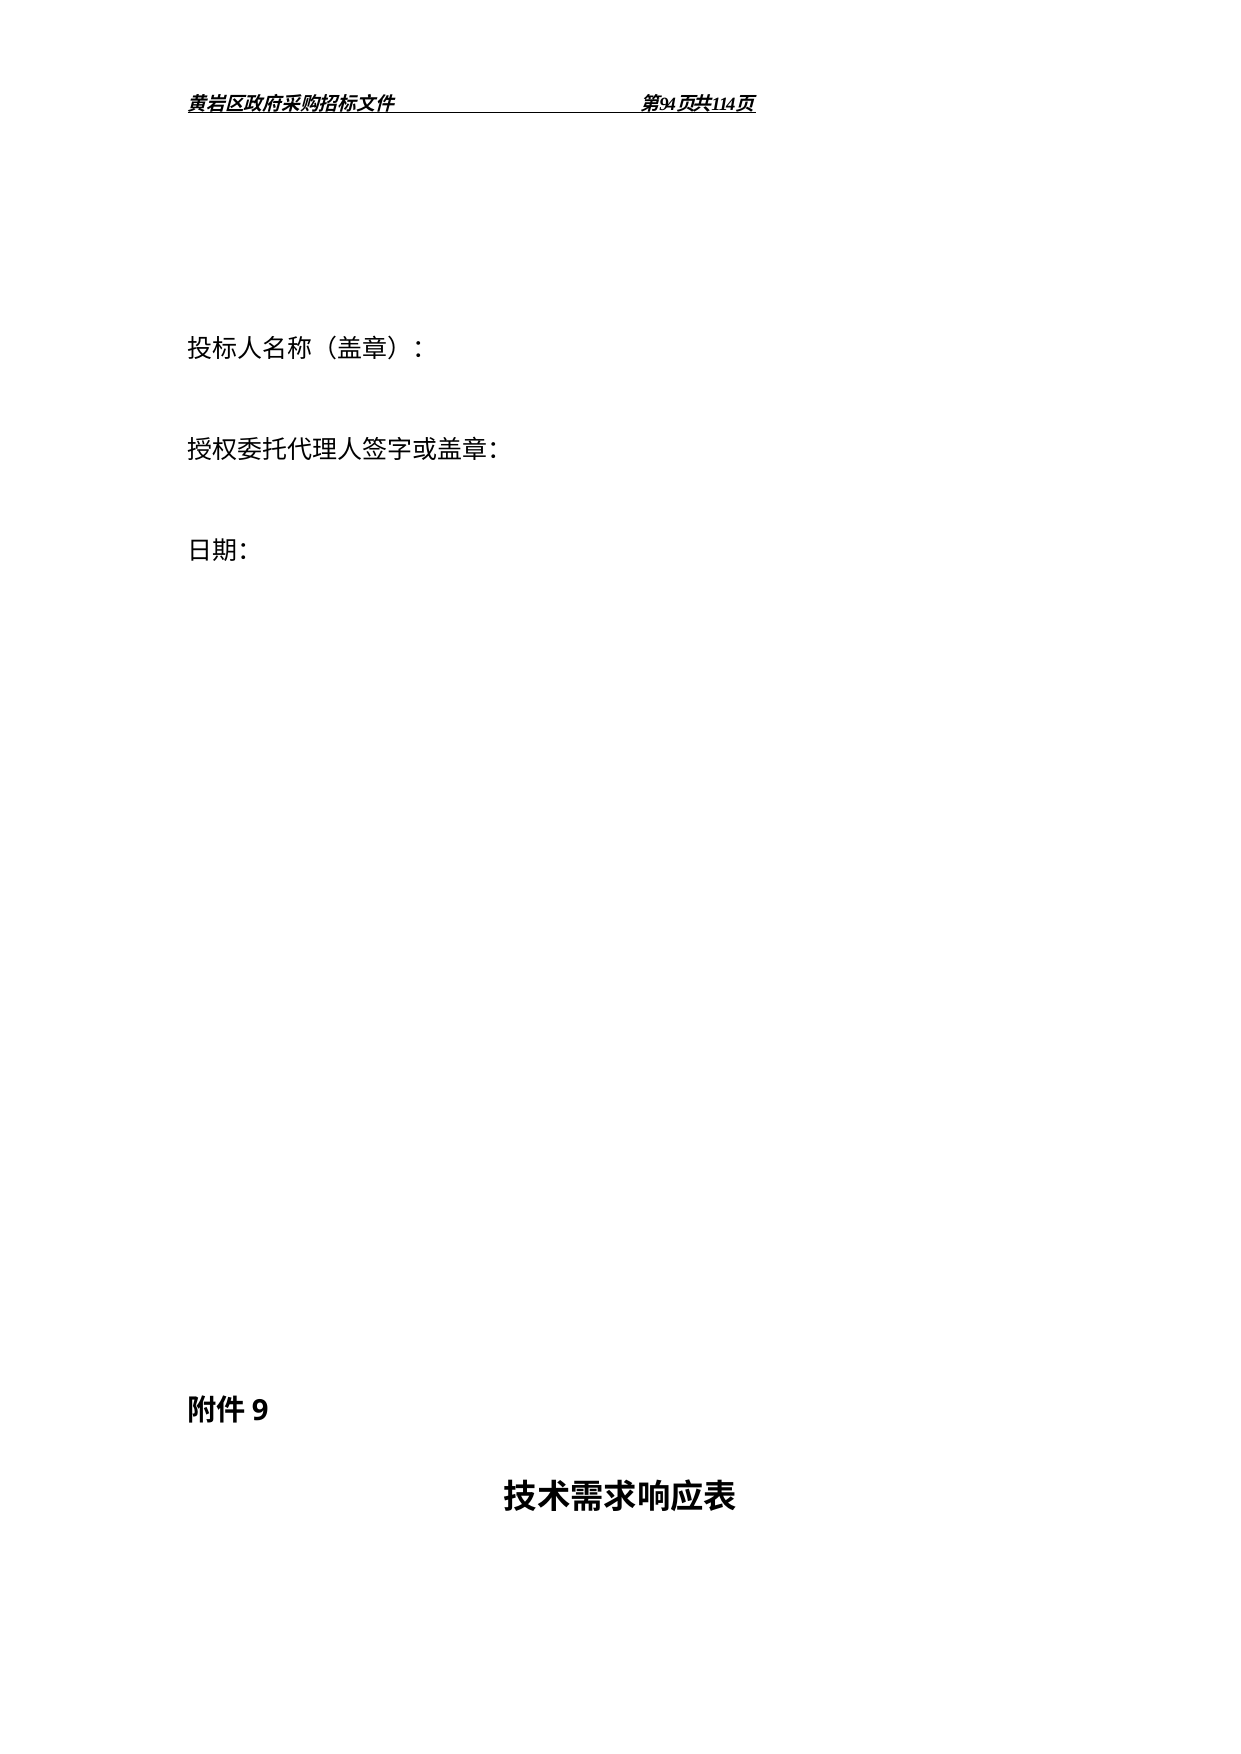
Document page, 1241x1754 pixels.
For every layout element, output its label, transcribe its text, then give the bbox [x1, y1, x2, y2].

text 附件9 [187, 1376, 1053, 1441]
text 技术需求响应表 [187, 1462, 1053, 1527]
text 投标人名称（盖章）： [187, 314, 1053, 379]
text 授权委托代理人签字或盖章： [187, 415, 1053, 480]
text 日期： [187, 516, 1053, 581]
